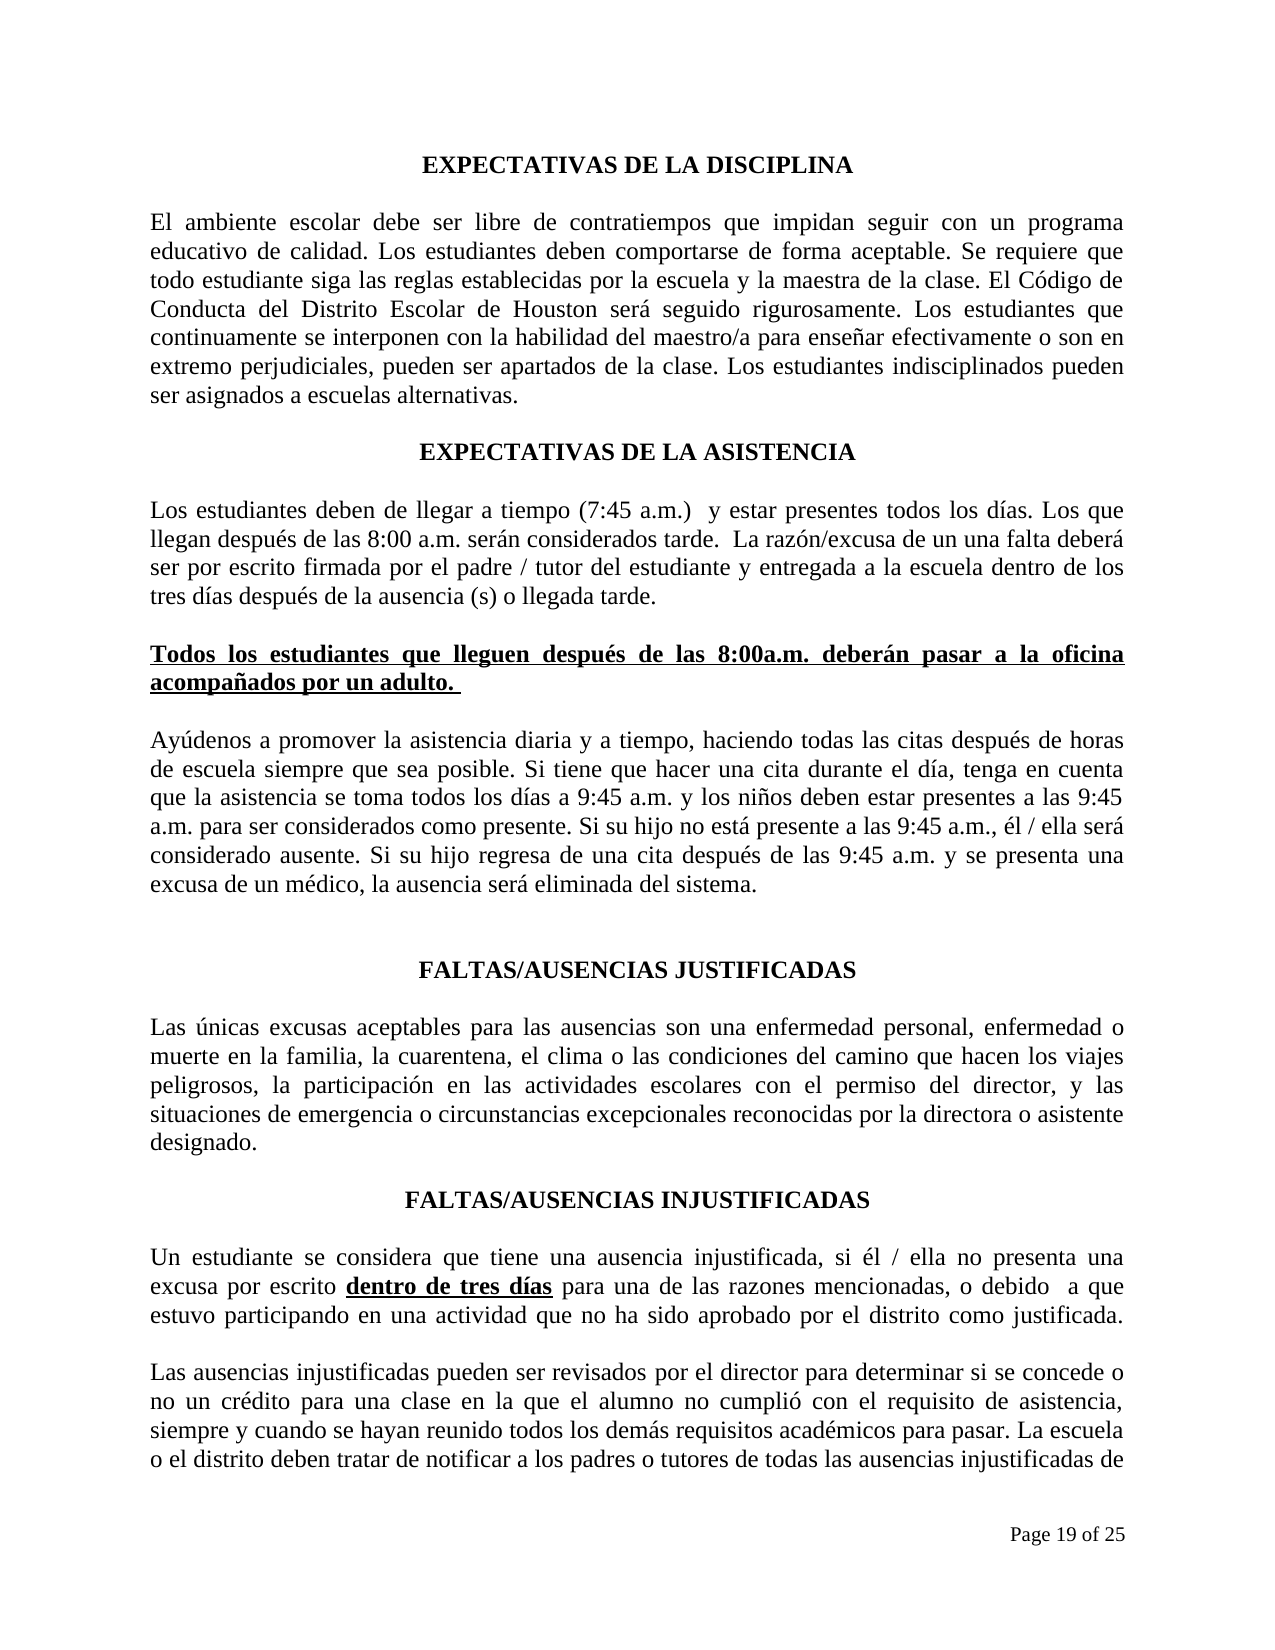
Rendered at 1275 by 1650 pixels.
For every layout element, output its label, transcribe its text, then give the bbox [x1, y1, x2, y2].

text Ayúdenos a promover la asistencia diaria y a tiempo, haciendo todas las citas después de horas de escuela siempre que sea posible. Si tiene que hacer una cita durante el día, tenga en cuenta que la asistencia se toma todos los días a 9:45 a.m. y los niños deben estar presentes a las 9:45 a.m. para ser considerados como presente. Si su hijo no está presente a las 9:45 a.m., él / ella será considerado ausente. Si su hijo regresa de una cita después de las 9:45 a.m. y se presenta una excusa de un médico, la ausencia será eliminada del sistema. [150, 725, 1125, 897]
text FALTAS/AUSENCIAS JUSTIFICADAS [150, 955, 1125, 984]
text Todos los estudiantes que lleguen después de las 8:00a.m. deberán pasar a la oficina acompañados por un adulto. [150, 665, 1125, 696]
text FALTAS/AUSENCIAS INJUSTIFICADAS [150, 1185, 1125, 1214]
text El ambiente escolar debe ser libre de contratiempos que impidan seguir con un programa educativo de calidad. Los estudiantes deben comportarse de forma aceptable. Se requiere que todo estudiante siga las reglas establecidas por la escuela y la maestra de la clase. El Código de Conducta del Distrito Escolar de Houston será seguido rigurosamente. Los estudiantes que continuamente se interponen con la habilidad del maestro/a para enseñar efectivamente o son en extremo perjudiciales, pueden ser apartados de la clase. Los estudiantes indisciplinados pueden ser asignados a escuelas alternativas. [150, 207, 1125, 409]
text Las únicas excusas aceptables para las ausencias son una enfermedad personal, enfermedad o muerte en la familia, la cuarentena, el clima o las condiciones del camino que hacen los viajes peligrosos, la participación en las actividades escolares con el permiso del director, y las situaciones de emergencia o circunstancias excepcionales reconocidas por la directora o asistente designado. [150, 984, 1125, 1156]
text Los estudiantes deben de llegar a tiempo (7:45 a.m.) y estar presentes todos los días. Los que llegan después de las 8:00 a.m. serán considerados tarde. La razón/excusa de un una falta deberá ser por escrito firmada por el padre / tutor del estudiante y entregada a la escuela dentro de los tres días después de la ausencia (s) o llegada tarde. [150, 466, 1125, 610]
text EXPECTATIVAS DE LA DISCIPLINA [150, 150, 1125, 179]
text Todos los estudiantes que lleguen después de las 8:00a.m. deberán pasar a la oficina acompañados por un adulto. [150, 639, 1125, 664]
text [150, 1242, 1125, 1472]
text EXPECTATIVAS DE LA ASISTENCIA [150, 437, 1125, 466]
